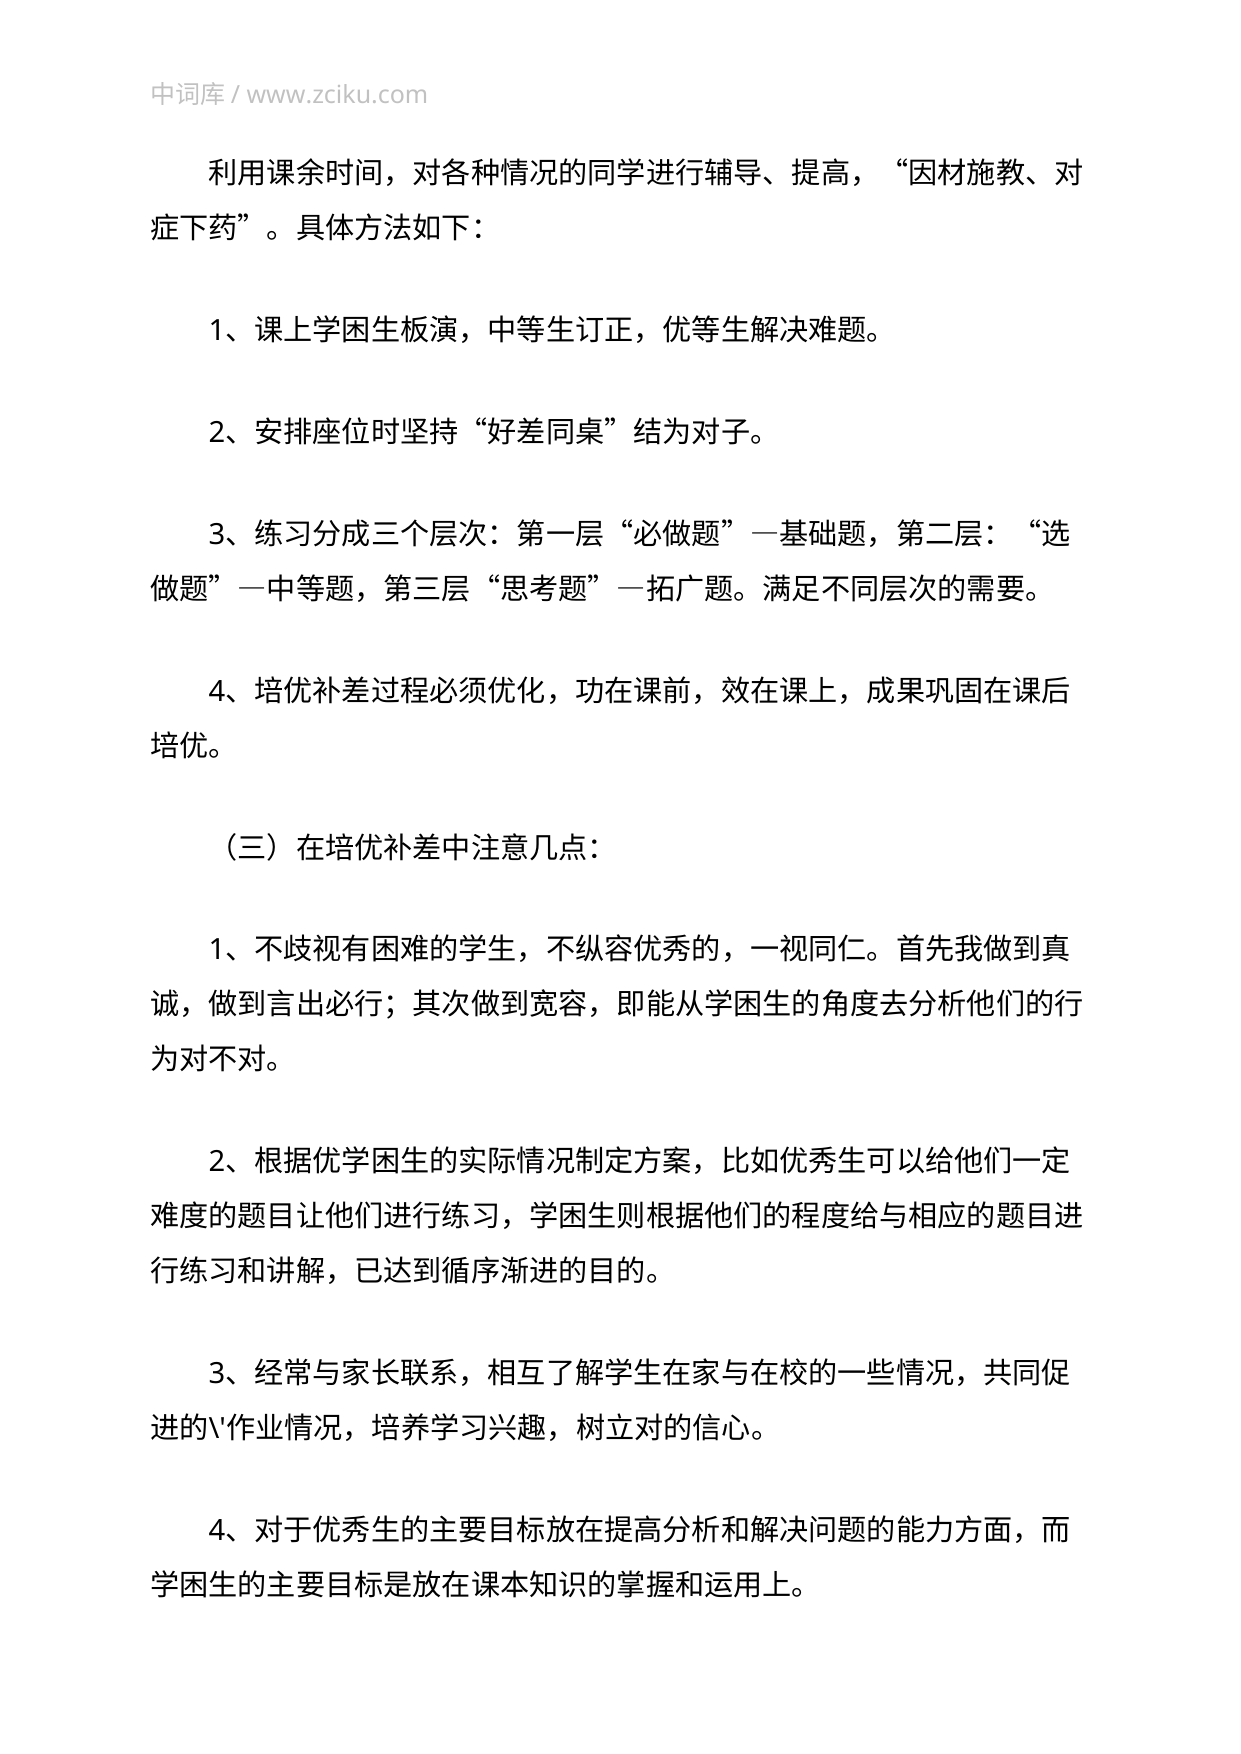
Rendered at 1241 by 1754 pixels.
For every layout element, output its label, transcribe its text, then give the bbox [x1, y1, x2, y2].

text （三）在培优补差中注意几点： [150, 824, 1090, 866]
text 2、根据优学困生的实际情况制定方案，比如优秀生可以给他们一定难度的题目让他们进行练习，学困生则根据他们的程度给与相应的题目进行练习和讲解，已达到循序渐进的目的。 [150, 1138, 1090, 1290]
text 1、课上学困生板演，中等生订正，优等生解决难题。 [150, 307, 1090, 349]
text 4、培优补差过程必须优化，功在课前，效在课上，成果巩固在课后培优。 [150, 667, 1090, 765]
text 1、不歧视有困难的学生，不纵容优秀的，一视同仁。首先我做到真诚，做到言出必行；其次做到宽容，即能从学困生的角度去分析他们的行为对不对。 [150, 926, 1090, 1078]
text 2、安排座位时坚持“好差同桌”结为对子。 [150, 409, 1090, 451]
text 3、练习分成三个层次：第一层“必做题”—基础题，第二层：“选做题”—中等题，第三层“思考题”—拓广题。满足不同层次的需要。 [150, 511, 1090, 608]
text 3、经常与家长联系，相互了解学生在家与在校的一些情况，共同促进的\'作业情况，培养学习兴趣，树立对的信心。 [150, 1349, 1090, 1447]
text 4、对于优秀生的主要目标放在提高分析和解决问题的能力方面，而学困生的主要目标是放在课本知识的掌握和运用上。 [150, 1506, 1090, 1603]
text 利用课余时间，对各种情况的同学进行辅导、提高，“因材施教、对症下药”。具体方法如下： [150, 150, 1090, 247]
